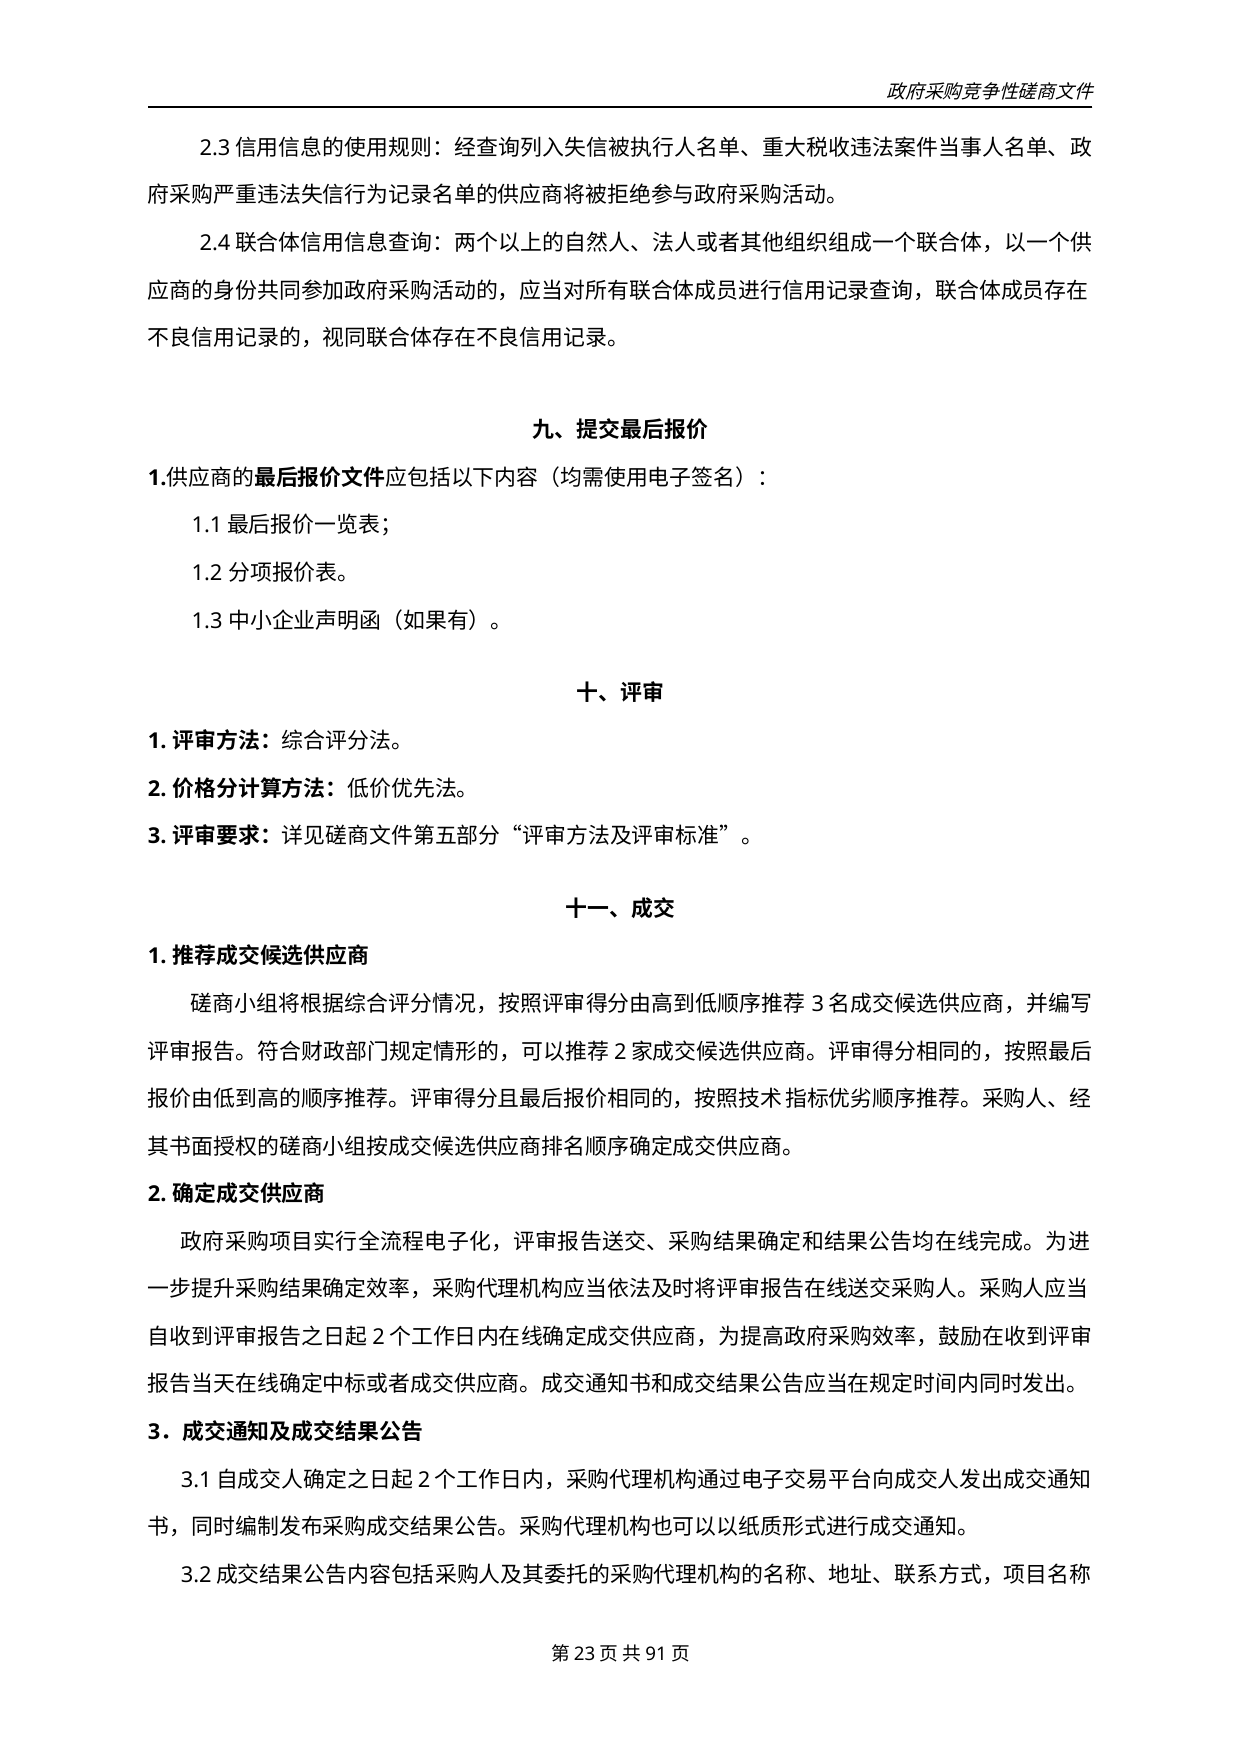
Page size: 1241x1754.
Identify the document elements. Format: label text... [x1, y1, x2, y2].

text 1.1最后报价一览表； [148, 507, 1092, 539]
text 3.1自成交人确定之日起2个工作日内，采购代理机构通过电子交易平台向成交人发出成交通知书，同时编制发布采购成交结果公告。采购代理机构也可以以纸质形式进行成交通知。 [148, 1462, 1092, 1541]
text 2.3信用信息的使用规则：经查询列入失信被执行人名单、重大税收违法案件当事人名单、政府采购严重违法失信行为记录名单的供应商将被拒绝参与政府采购活动。 [148, 130, 1092, 209]
text 2. 确定成交供应商 [148, 1176, 1092, 1208]
text 磋商小组将根据综合评分情况，按照评审得分由高到低顺序推荐3名成交候选供应商，并编写评审报告。符合财政部门规定情形的，可以推荐2家成交候选供应商。评审得分相同的，按照最后报价由低到高的顺序推荐。评审得分且最后报价相同的，按照技术指标优劣顺序推荐。采购人、经其书面授权的磋商小组按成交候选供应商排名顺序确定成交供应商。 [148, 986, 1092, 1160]
text 3. 评审要求：详见磋商文件第五部分“评审方法及评审标准”。 [148, 818, 1092, 850]
text 1. 推荐成交候选供应商 [148, 938, 1092, 970]
text 2.4联合体信用信息查询：两个以上的自然人、法人或者其他组织组成一个联合体，以一个供应商的身份共同参加政府采购活动的，应当对所有联合体成员进行信用记录查询，联合体成员存在不良信用记录的，视同联合体存在不良信用记录。 [148, 225, 1092, 352]
text 3．成交通知及成交结果公告 [148, 1414, 1092, 1446]
text 1. 评审方法：综合评分法。 [148, 723, 1092, 755]
text 1.供应商的最后报价文件应包括以下内容（均需使用电子签名）： [148, 460, 1092, 492]
text 1.3 中小企业声明函（如果有）。 [148, 603, 1092, 634]
text 1.2 分项报价表。 [148, 555, 1092, 587]
text 十、评审 [148, 675, 1092, 707]
text 2. 价格分计算方法：低价优先法。 [148, 771, 1092, 802]
text 政府采购项目实行全流程电子化，评审报告送交、采购结果确定和结果公告均在线完成。为进一步提升采购结果确定效率，采购代理机构应当依法及时将评审报告在线送交采购人。采购人应当自收到评审报告之日起2个工作日内在线确定成交供应商，为提高政府采购效率，鼓励在收到评审报告当天在线确定中标或者成交供应商。成交通知书和成交结果公告应当在规定时间内同时发出。 [148, 1224, 1092, 1398]
text 十一、成交 [148, 891, 1092, 923]
text 九、提交最后报价 [148, 412, 1092, 444]
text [148, 1557, 1092, 1588]
